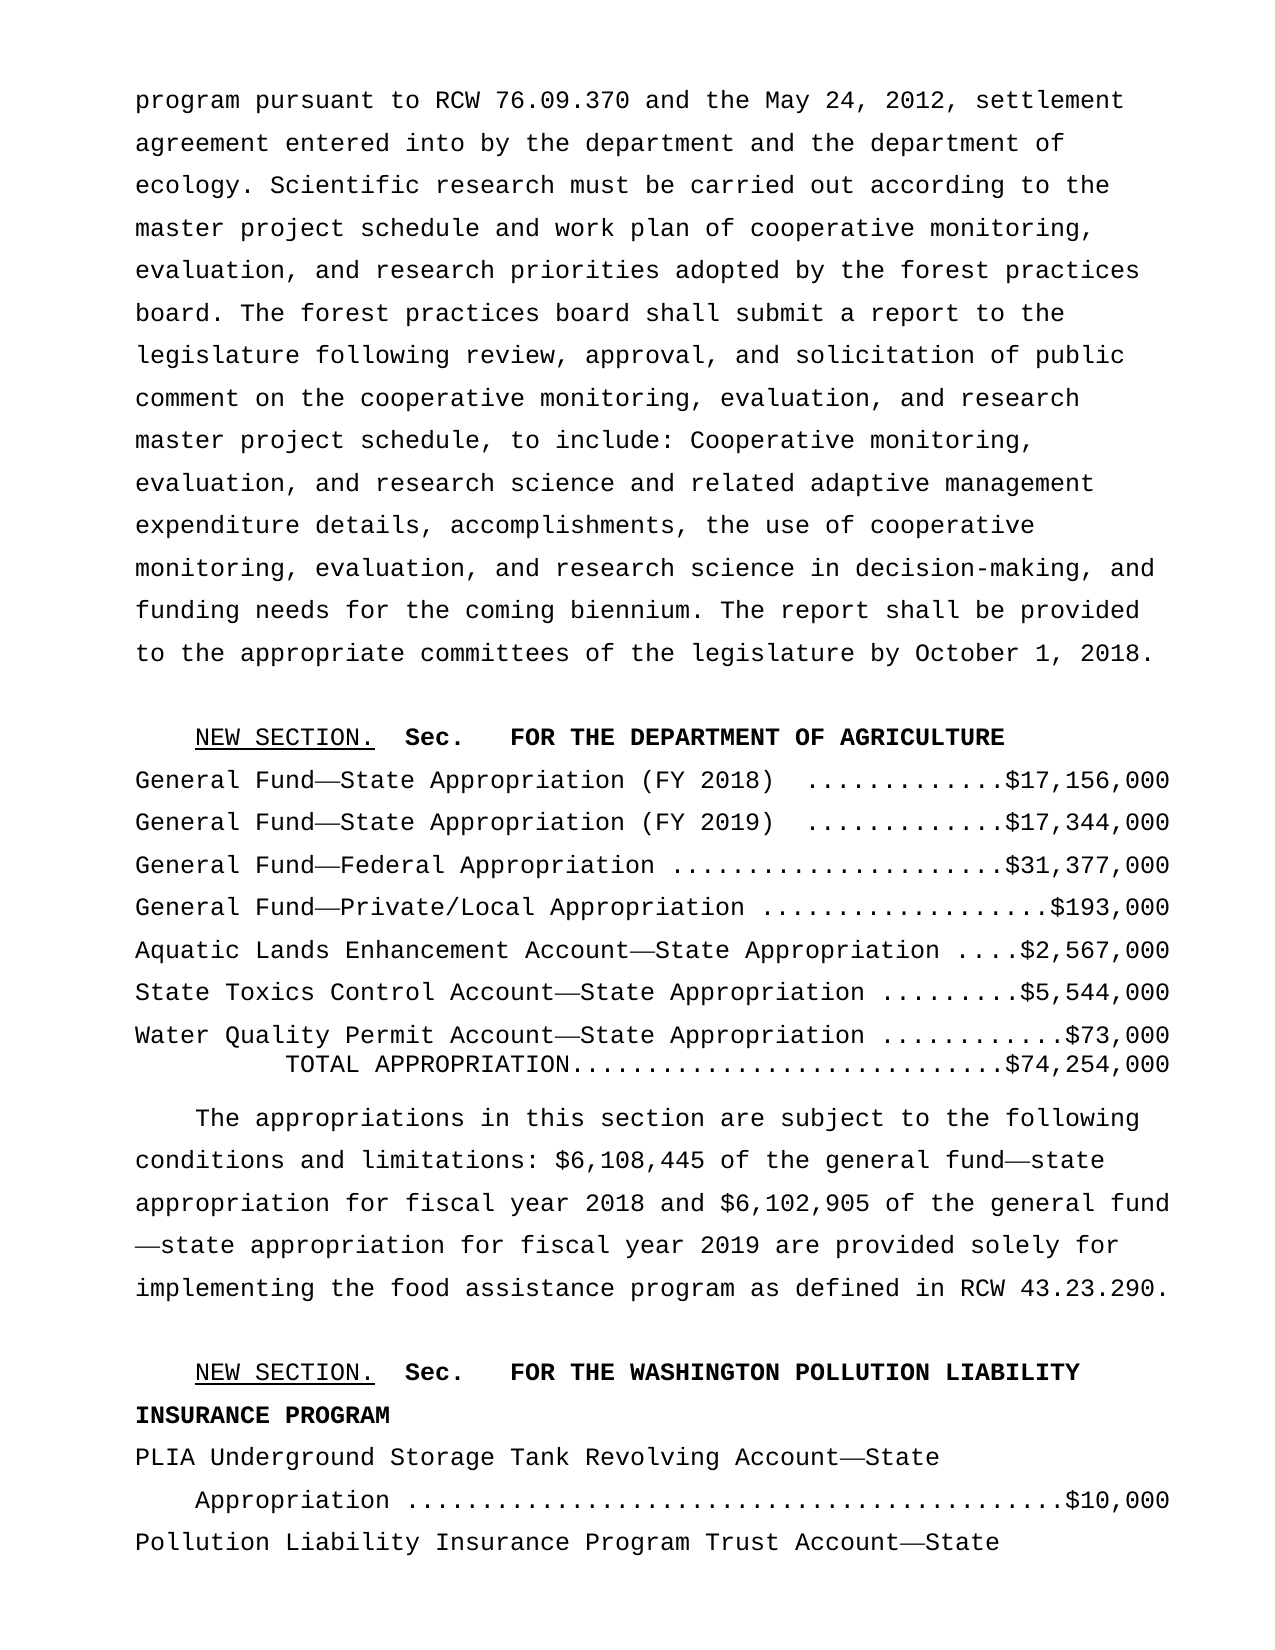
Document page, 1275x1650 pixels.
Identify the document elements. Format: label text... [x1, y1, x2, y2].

text Water Quality Permit Account—State Appropriation $73,000 [135, 1009, 1170, 1052]
text General Fund—State Appropriation (FY 2018) $17,156,000 [135, 754, 1170, 797]
text The appropriations in this section are subject to the following conditions and limitations: $6,108,445 of the general fund—state appropriation for fiscal year 2018 and $6,102,905 of the general fund—state appropriation for fiscal year 2019 are provided solely for implementing the food assistance program as defined in RCW 43.23.290. [135, 1092, 1170, 1305]
text NEW SECTION. Sec. FOR THE WASHINGTON POLLUTION LIABILITY INSURANCE PROGRAM [135, 1347, 1170, 1432]
text TOTAL APPROPRIATION $74,254,000 [135, 1052, 1170, 1080]
text Pollution Liability Insurance Program Trust Account—State [135, 1517, 1170, 1559]
text State Toxics Control Account—State Appropriation $5,544,000 [135, 967, 1170, 1009]
text NEW SECTION. Sec. FOR THE DEPARTMENT OF AGRICULTURE [135, 712, 1170, 754]
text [135, 75, 1170, 670]
text Appropriation $10,000 [135, 1474, 1170, 1517]
text General Fund—State Appropriation (FY 2019) $17,344,000 [135, 797, 1170, 839]
text PLIA Underground Storage Tank Revolving Account—State [135, 1432, 1170, 1474]
text Aquatic Lands Enhancement Account—State Appropriation $2,567,000 [135, 924, 1170, 967]
text General Fund—Federal Appropriation $31,377,000 [135, 839, 1170, 882]
text General Fund—Private/Local Appropriation $193,000 [135, 882, 1170, 924]
